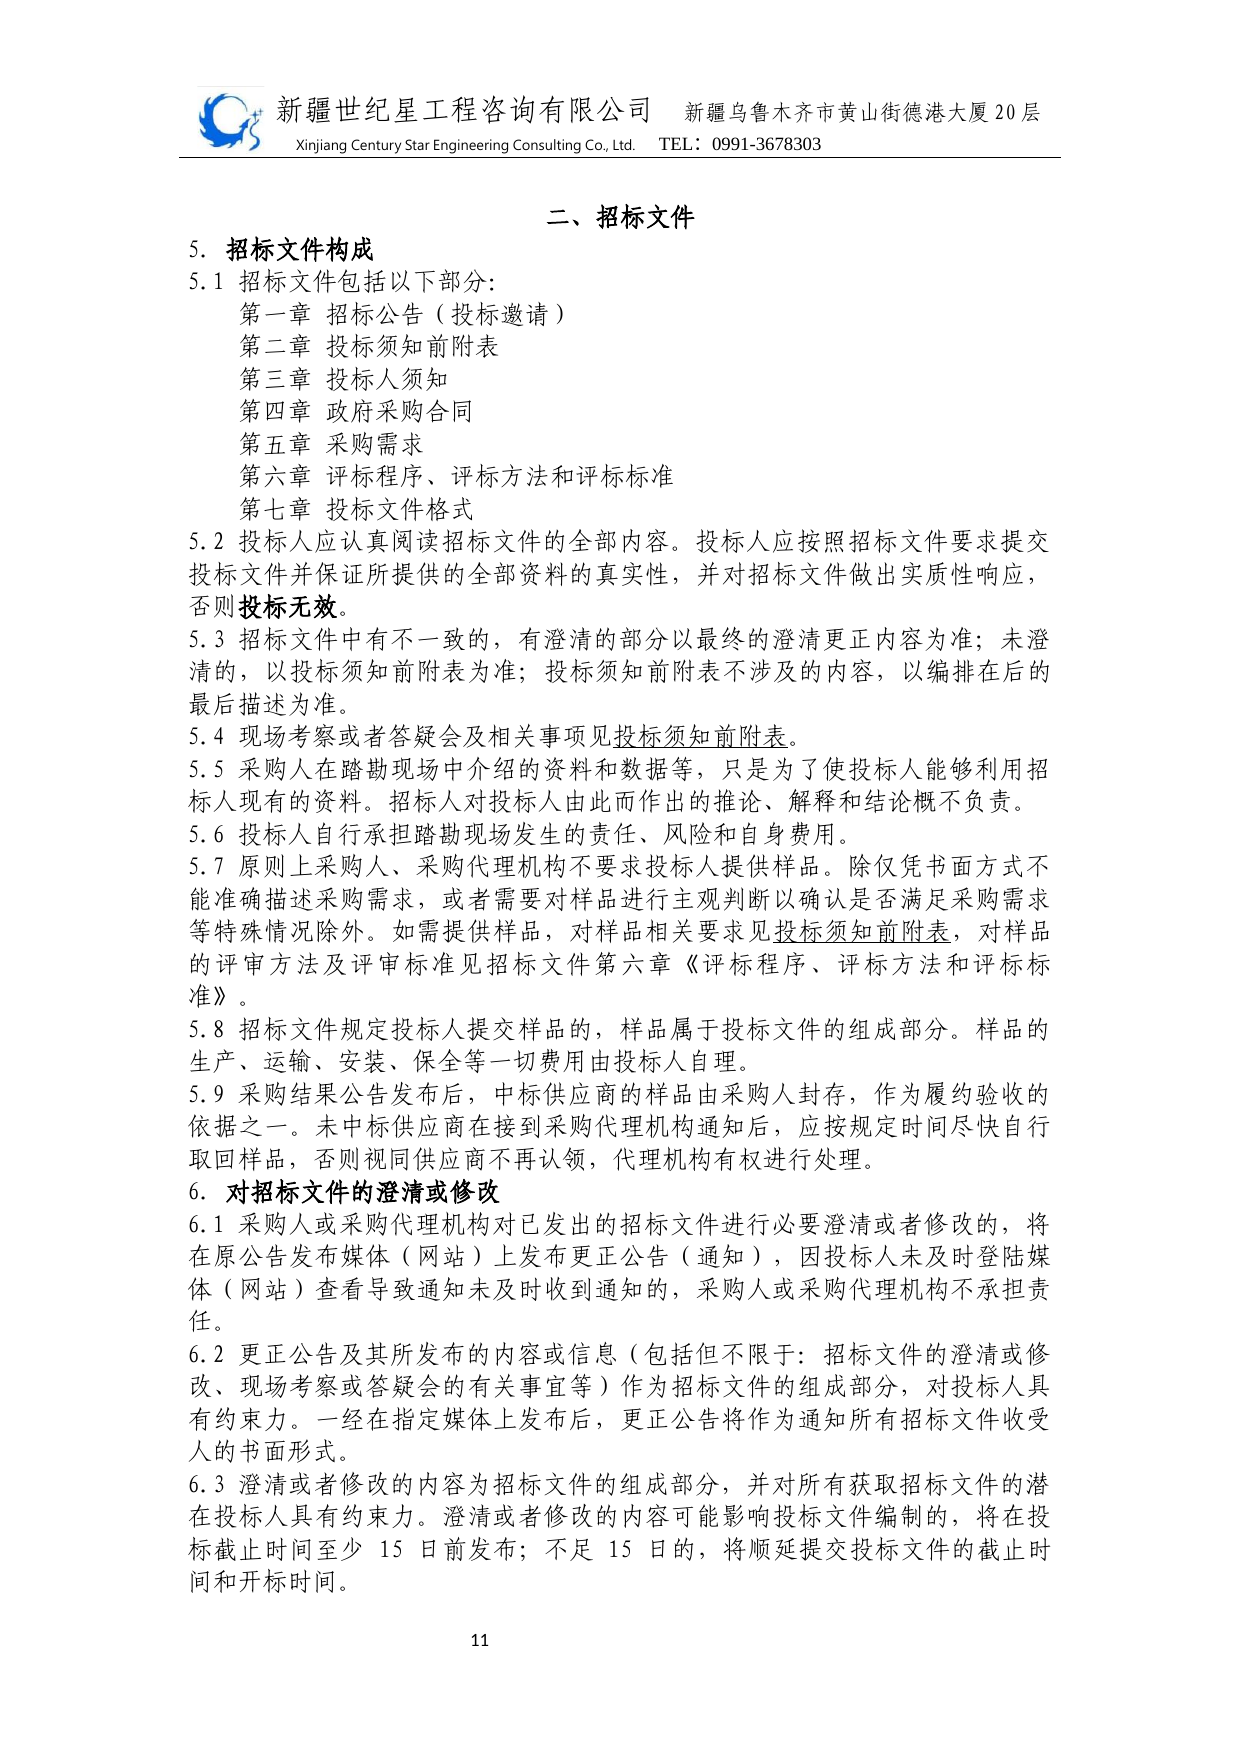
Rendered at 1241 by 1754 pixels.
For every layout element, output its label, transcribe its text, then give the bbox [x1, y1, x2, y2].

list 投标人应认真阅读招标文件的全部内容。投标人应按照招标文件要求提交投标文件并保证所提供的全部资料的真实性，并对招标文件做出实质性响应，否则投标无效。 [187, 524, 1053, 621]
list 澄清或者修改的内容为招标文件的组成部分，并对所有获取招标文件的潜在投标人具有约束力。澄清或者修改的内容可能影响投标文件编制的，将在投标截止时间至少 15 日前发布；不足 15 日的，将顺延提交投标文件的截止时间和开标时间。 [187, 1466, 1053, 1596]
list 采购人或采购代理机构对已发出的招标文件进行必要澄清或者修改的，将在原公告发布媒体（网站）上发布更正公告（通知），因投标人未及时登陆媒体（网站）查看导致通知未及时收到通知的，采购人或采购代理机构不承担责任。 [187, 1206, 1053, 1336]
list 更正公告及其所发布的内容或信息（包括但不限于：招标文件的澄清或修改、现场考察或答疑会的有关事宜等）作为招标文件的组成部分，对投标人具有约束力。一经在指定媒体上发布后，更正公告将作为通知所有招标文件收受人的书面形式。 [187, 1336, 1053, 1466]
list 第二章 投标须知前附表 [187, 329, 1053, 361]
list 对招标文件的澄清或修改 [187, 1174, 1053, 1206]
list 第一章 招标公告（投标邀请） [187, 296, 1053, 329]
list 采购人在踏勘现场中介绍的资料和数据等，只是为了使投标人能够利用招标人现有的资料。招标人对投标人由此而作出的推论、解释和结论概不负责。 [187, 751, 1053, 816]
list 第三章 投标人须知 [187, 361, 1053, 394]
list 第六章 评标程序、评标方法和评标标准 [187, 459, 1053, 491]
list 现场考察或者答疑会及相关事项见投标须知前附表。 [187, 719, 1053, 751]
list 第五章 采购需求 [187, 426, 1053, 459]
list 原则上采购人、采购代理机构不要求投标人提供样品。除仅凭书面方式不能准确描述采购需求，或者需要对样品进行主观判断以确认是否满足采购需求等特殊情况除外。如需提供样品，对样品相关要求见投标须知前附表，对样品的评审方法及评审标准见招标文件第六章《评标程序、评标方法和评标标准》。 [187, 849, 1053, 1011]
list 招标文件 [187, 199, 1053, 231]
list 第七章 投标文件格式 [187, 491, 1053, 524]
list 招标文件规定投标人提交样品的，样品属于投标文件的组成部分。样品的生产、运输、安装、保全等一切费用由投标人自理。 [187, 1011, 1053, 1076]
picture [196, 86, 265, 153]
list 第四章 政府采购合同 [187, 394, 1053, 426]
list 投标人自行承担踏勘现场发生的责任、风险和自身费用。 [187, 816, 1053, 849]
list 招标文件中有不一致的，有澄清的部分以最终的澄清更正内容为准；未澄清的，以投标须知前附表为准；投标须知前附表不涉及的内容，以编排在后的最后描述为准。 [187, 621, 1053, 719]
list 招标文件构成 [187, 231, 1053, 264]
list 采购结果公告发布后，中标供应商的样品由采购人封存，作为履约验收的依据之一。未中标供应商在接到采购代理机构通知后，应按规定时间尽快自行取回样品，否则视同供应商不再认领，代理机构有权进行处理。 [187, 1076, 1053, 1174]
list 招标文件包括以下部分： [187, 264, 1053, 296]
